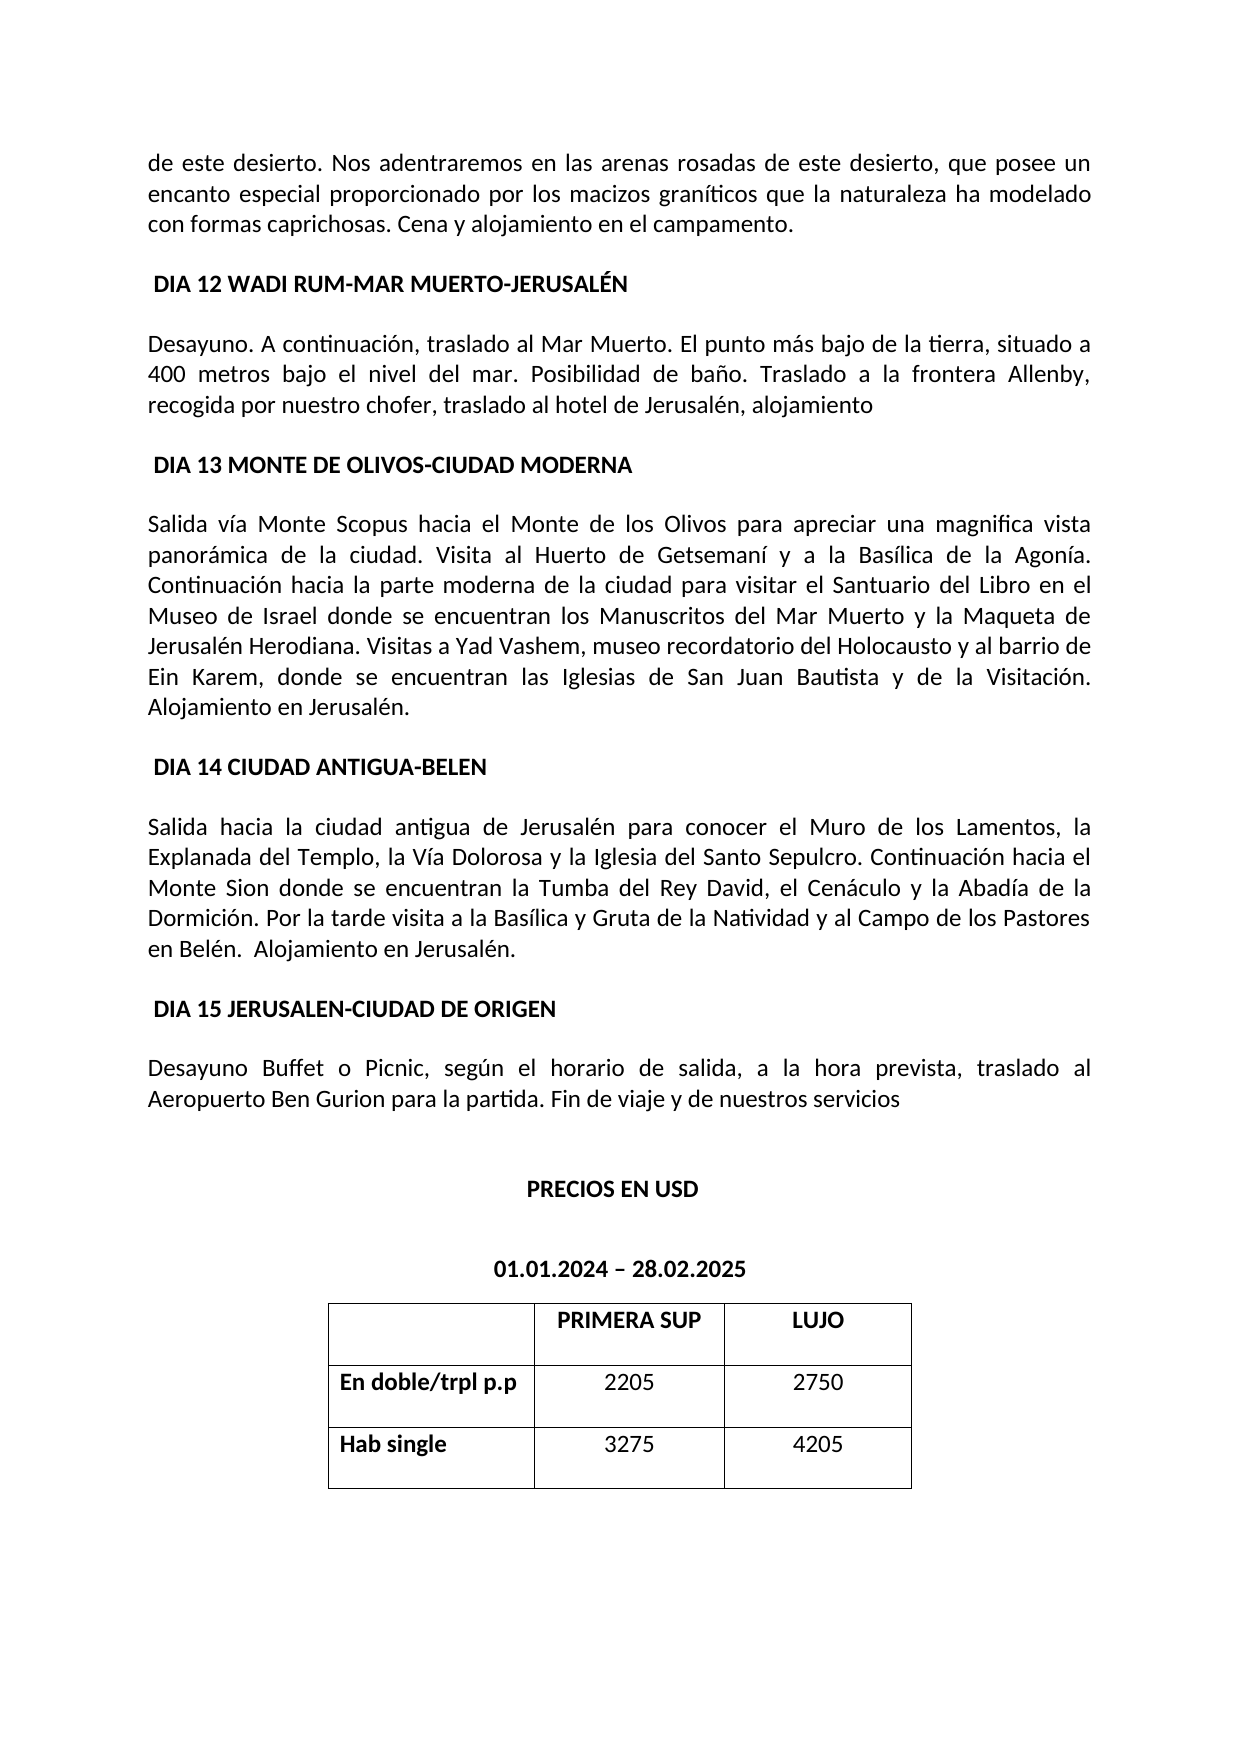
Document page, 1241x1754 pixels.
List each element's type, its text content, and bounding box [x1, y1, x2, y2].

table_cell En doble/trpl p.p [329, 1366, 534, 1427]
table_cell 2750 [725, 1366, 911, 1427]
table_cell 4205 [725, 1428, 911, 1488]
text DIA 12 WADI RUM-MAR MUERTO-JERUSALÉN [148, 268, 1093, 299]
text DIA 13 MONTE DE OLIVOS-CIUDAD MODERNA [148, 449, 1093, 479]
text DIA 15 JERUSALEN-CIUDAD DE ORIGEN [148, 993, 1093, 1023]
text Desayuno. A continuación, traslado al Mar Muerto. El punto más bajo de la tierra, situado a 400 metros bajo el nivel del mar. Posibilidad de baño. Traslado a la frontera Allenby, recogida por nuestro chofer, traslado al hotel de Jerusalén, alojamiento [148, 328, 1093, 419]
table_header PRIMERA SUP [535, 1304, 724, 1365]
text DIA 14 CIUDAD ANTIGUA-BELEN [148, 751, 1093, 782]
table_cell Hab single [329, 1428, 534, 1488]
table_cell 2205 [535, 1366, 724, 1427]
text 01.01.2024 – 28.02.2025 [148, 1253, 1093, 1284]
text PRECIOS EN USD [133, 1173, 1093, 1204]
text Desayuno Buffet o Picnic, según el horario de salida, a la hora prevista, traslado al Aeropuerto Ben Gurion para la partida. Fin de viaje y de nuestros servicios [148, 1052, 1093, 1113]
text Salida vía Monte Scopus hacia el Monte de los Olivos para apreciar una magnifica vista panorámica de la ciudad. Visita al Huerto de Getsemaní y a la Basílica de la Agonía. Continuación hacia la parte moderna de la ciudad para visitar el Santuario del Libro en el Museo de Israel donde se encuentran los Manuscritos del Mar Muerto y la Maqueta de Jerusalén Herodiana. Visitas a Yad Vashem, museo recordatorio del Holocausto y al barrio de Ein Karem, donde se encuentran las Iglesias de San Juan Bautista y de la Visitación. Alojamiento en Jerusalén. [148, 508, 1093, 722]
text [148, 148, 1093, 239]
table_cell 3275 [535, 1428, 724, 1488]
table_header [329, 1304, 534, 1365]
table_header LUJO [725, 1304, 911, 1365]
text Salida hacia la ciudad antigua de Jerusalén para conocer el Muro de los Lamentos, la Explanada del Templo, la Vía Dolorosa y la Iglesia del Santo Sepulcro. Continuación hacia el Monte Sion donde se encuentran la Tumba del Rey David, el Cenáculo y la Abadía de la Dormición. Por la tarde visita a la Basílica y Gruta de la Natividad y al Campo de los Pastores en Belén. Alojamiento en Jerusalén. [148, 811, 1093, 963]
